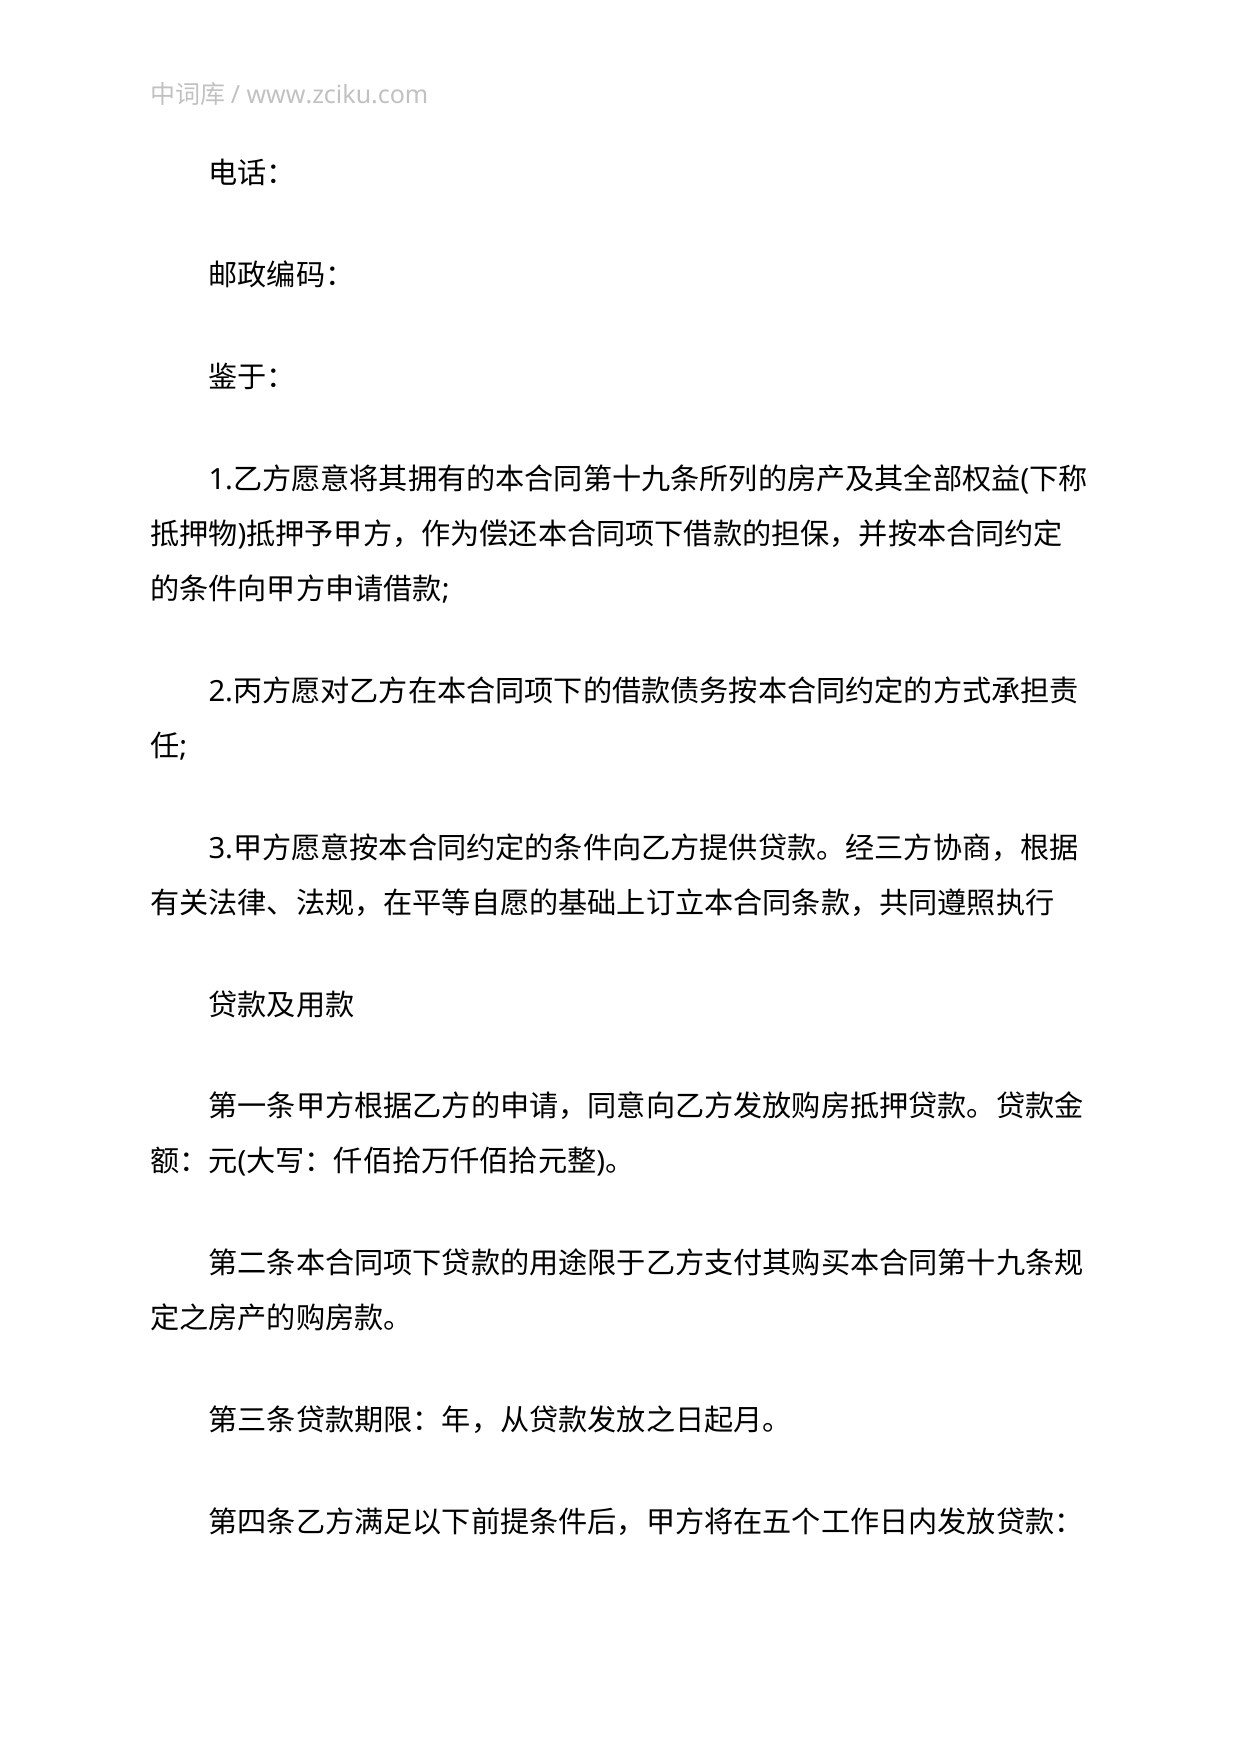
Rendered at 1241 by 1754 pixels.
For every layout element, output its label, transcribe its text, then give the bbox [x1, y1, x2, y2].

text 鉴于： [150, 353, 1090, 396]
text 3.甲方愿意按本合同约定的条件向乙方提供贷款。经三方协商，根据有关法律、法规，在平等自愿的基础上订立本合同条款，共同遵照执行 [150, 824, 1090, 922]
text 2.丙方愿对乙方在本合同项下的借款债务按本合同约定的方式承担责任; [150, 667, 1090, 765]
text 邮政编码： [150, 252, 1090, 294]
text 第二条本合同项下贷款的用途限于乙方支付其购买本合同第十九条规定之房产的购房款。 [150, 1240, 1090, 1337]
text 贷款及用款 [150, 981, 1090, 1023]
text 第三条贷款期限：年，从贷款发放之日起月。 [150, 1396, 1090, 1439]
text 第一条甲方根据乙方的申请，同意向乙方发放购房抵押贷款。贷款金额：元(大写：仟佰拾万仟佰拾元整)。 [150, 1083, 1090, 1180]
text 电话： [150, 150, 1090, 192]
text 第四条乙方满足以下前提条件后，甲方将在五个工作日内发放贷款： [150, 1498, 1090, 1540]
text 1.乙方愿意将其拥有的本合同第十九条所列的房产及其全部权益(下称抵押物)抵押予甲方，作为偿还本合同项下借款的担保，并按本合同约定的条件向甲方申请借款; [150, 455, 1090, 608]
